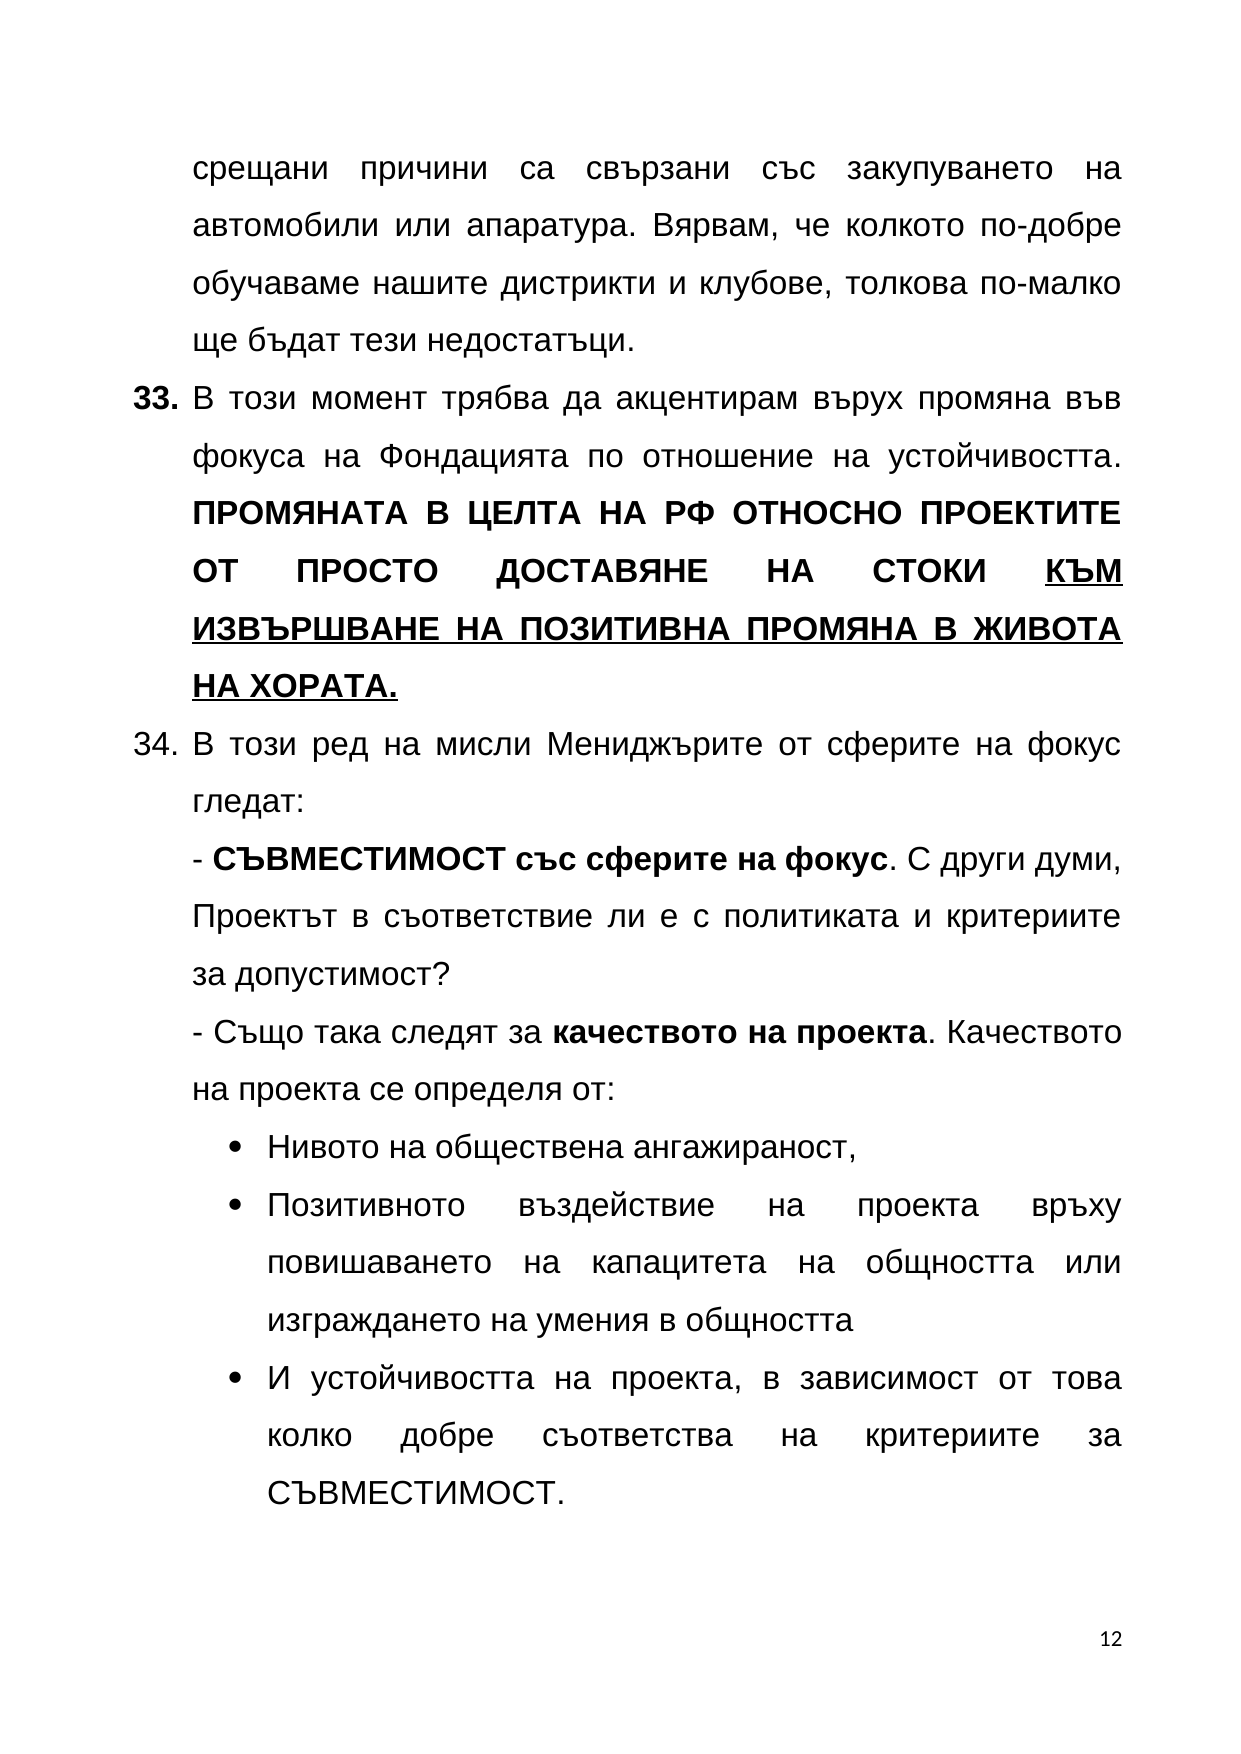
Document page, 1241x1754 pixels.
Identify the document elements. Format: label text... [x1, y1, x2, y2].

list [133, 148, 1122, 359]
list В този ред на мисли Мениджърите от сферите на фокус гледат: [133, 724, 1122, 820]
list И устойчивостта на проекта, в зависимост от това колко добре съответства на критериите за СЪВМЕСТИМОСТ. [229, 1358, 1122, 1511]
list В този момент трябва да акцентирам върух промяна във фокуса на Фондацията по отношение на устойчивостта. ПРОМЯНАТА В ЦЕЛТА НА РФ ОТНОСНО ПРОЕКТИТЕ ОТ ПРОСТО ДОСТАВЯНЕ НА СТОКИ КЪМ ИЗВЪРШВАНЕ НА ПОЗИТИВНА ПРОМЯНА В ЖИВОТА НА ХОРАТА. [133, 378, 1122, 704]
list Позитивното въздействие на проекта връху повишаването на капацитета на общността или изграждането на умения в общността [229, 1185, 1122, 1338]
list Нивото на обществена ангажираност, [229, 1127, 1122, 1166]
text - Също така следят за качеството на проекта. Качеството на проекта се определя от: [192, 1012, 1122, 1108]
text - СЪВМЕСТИМОСТ със сферите на фокус. С други думи, Проектът в съответствие ли е с политиката и критериите за допустимост? [192, 839, 1122, 993]
